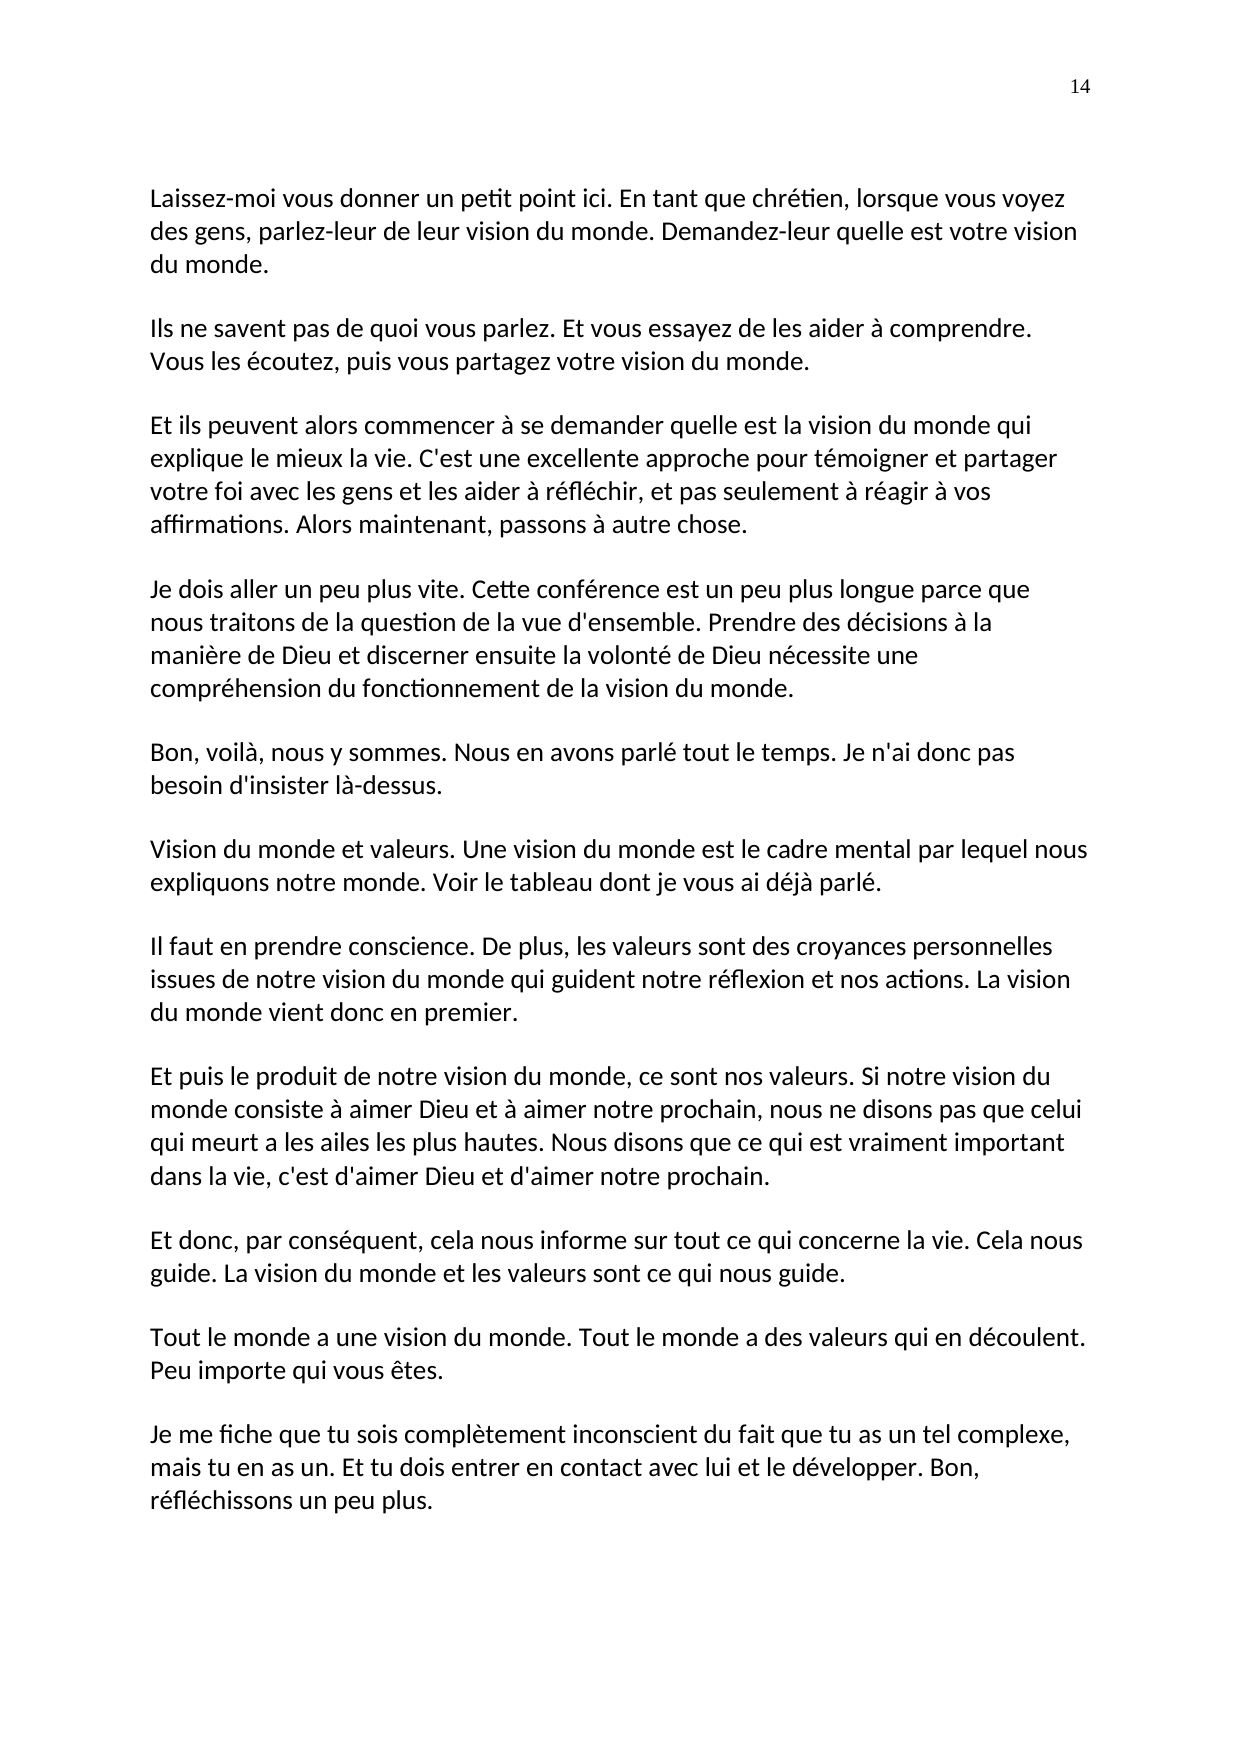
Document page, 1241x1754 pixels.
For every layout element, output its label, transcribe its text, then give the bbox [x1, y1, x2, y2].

text Je me fiche que tu sois complètement inconscient du fait que tu as un tel complexe, mais tu en as un. Et tu dois entrer en contact avec lui et le développer. Bon, réfléchissons un peu plus. [150, 1417, 1090, 1516]
text Et ils peuvent alors commencer à se demander quelle est la vision du monde qui explique le mieux la vie. C'est une excellente approche pour témoigner et partager votre foi avec les gens et les aider à réfléchir, et pas seulement à réagir à vos affirmations. Alors maintenant, passons à autre chose. [150, 408, 1090, 541]
text Et puis le produit de notre vision du monde, ce sont nos valeurs. Si notre vision du monde consiste à aimer Dieu et à aimer notre prochain, nous ne disons pas que celui qui meurt a les ailes les plus hautes. Nous disons que ce qui est vraiment important dans la vie, c'est d'aimer Dieu et d'aimer notre prochain. [150, 1059, 1090, 1192]
text Tout le monde a une vision du monde. Tout le monde a des valeurs qui en découlent. Peu importe qui vous êtes. [150, 1320, 1090, 1386]
text Ils ne savent pas de quoi vous parlez. Et vous essayez de les aider à comprendre. Vous les écoutez, puis vous partagez votre vision du monde. [150, 311, 1090, 377]
text Laissez-moi vous donner un petit point ici. En tant que chrétien, lorsque vous voyez des gens, parlez-leur de leur vision du monde. Demandez-leur quelle est votre vision du monde. [150, 181, 1090, 280]
text Vision du monde et valeurs. Une vision du monde est le cadre mental par lequel nous expliquons notre monde. Voir le tableau dont je vous ai déjà parlé. [150, 832, 1090, 898]
text Et donc, par conséquent, cela nous informe sur tout ce qui concerne la vie. Cela nous guide. La vision du monde et les valeurs sont ce qui nous guide. [150, 1223, 1090, 1289]
text Il faut en prendre conscience. De plus, les valeurs sont des croyances personnelles issues de notre vision du monde qui guident notre réflexion et nos actions. La vision du monde vient donc en premier. [150, 929, 1090, 1028]
text Bon, voilà, nous y sommes. Nous en avons parlé tout le temps. Je n'ai donc pas besoin d'insister là-dessus. [150, 735, 1090, 801]
text Je dois aller un peu plus vite. Cette conférence est un peu plus longue parce que nous traitons de la question de la vue d'ensemble. Prendre des décisions à la manière de Dieu et discerner ensuite la volonté de Dieu nécessite une compréhension du fonctionnement de la vision du monde. [150, 572, 1090, 704]
